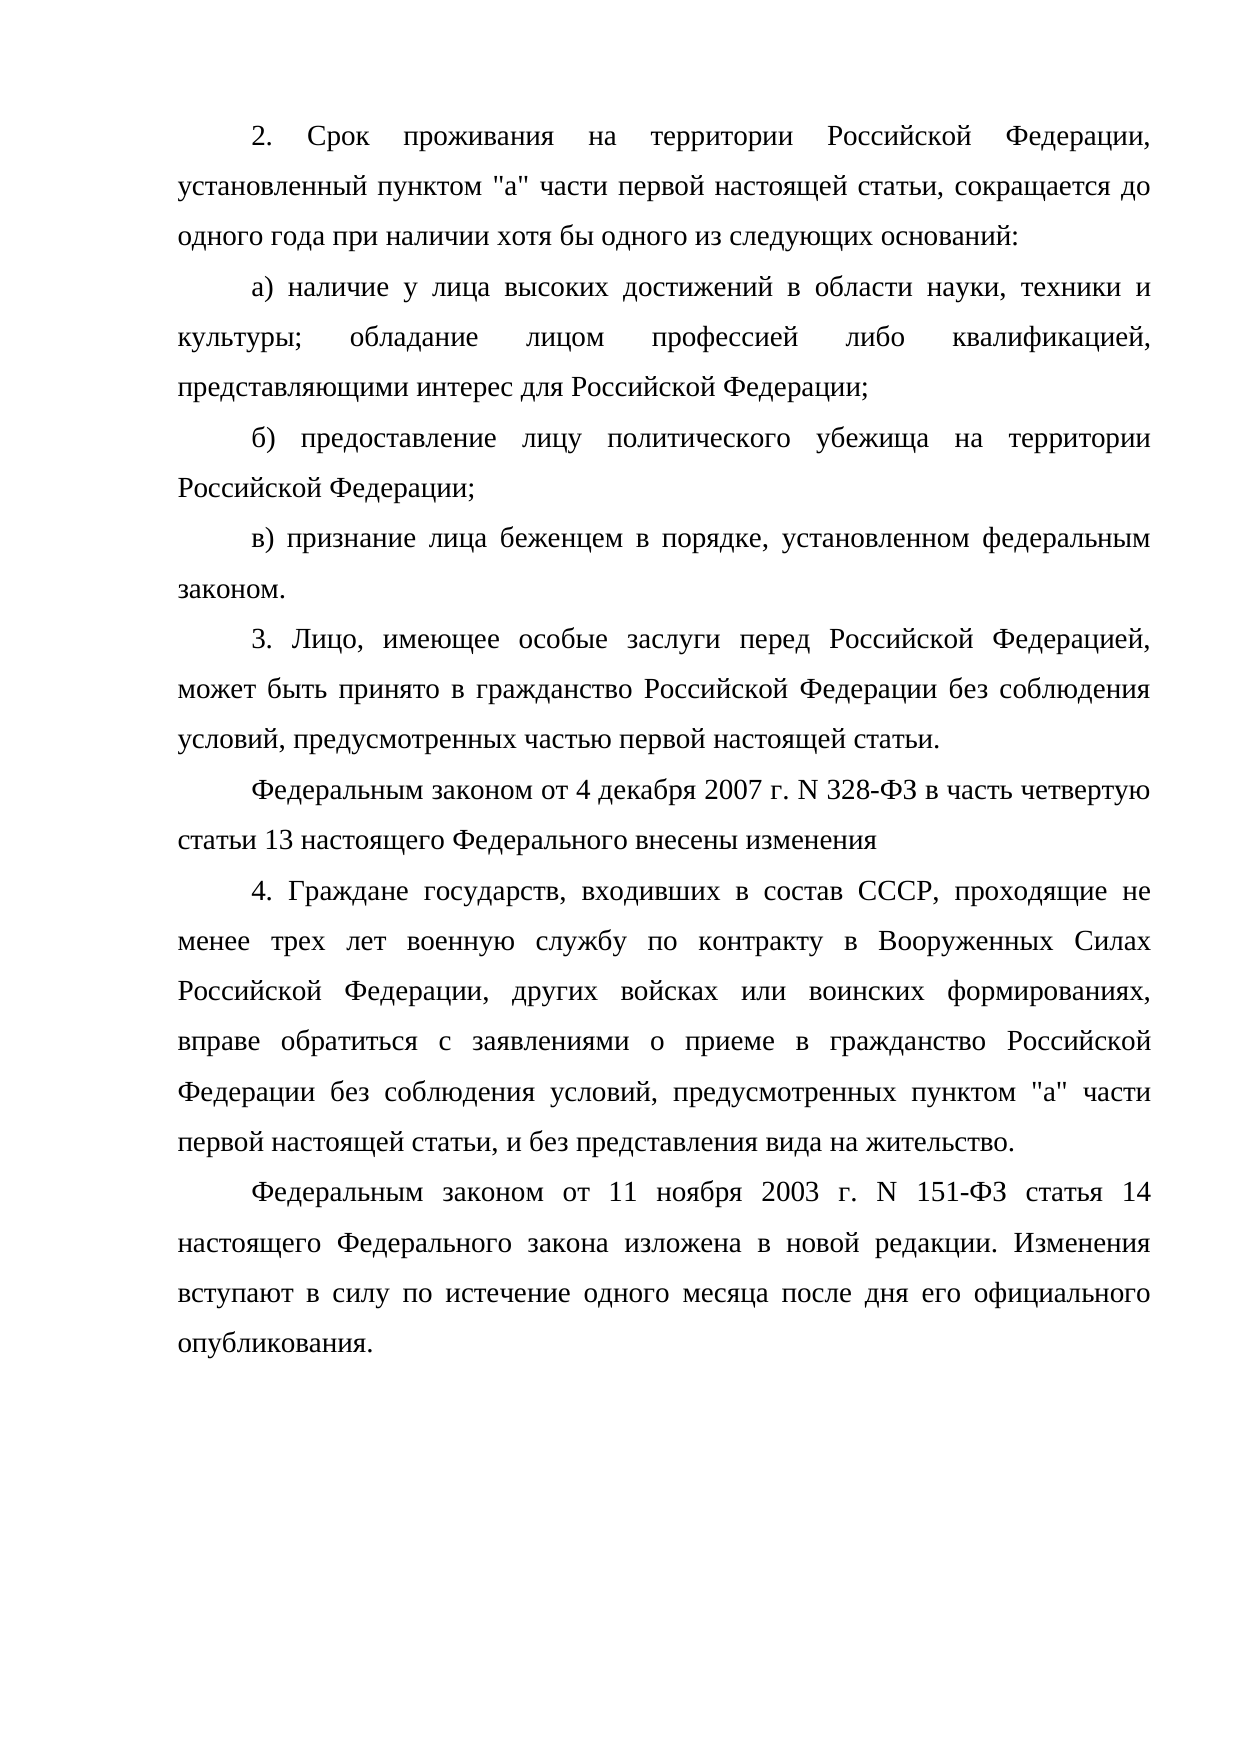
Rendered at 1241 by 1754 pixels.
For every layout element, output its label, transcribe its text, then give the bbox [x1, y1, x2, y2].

text 4. Граждане государств, входивших в состав СССР, проходящие не менее трех лет военную службу по контракту в Вооруженных Силах Российской Федерации, других войсках или воинских формированиях, вправе обратиться с заявлениями о приеме в гражданство Российской Федерации без соблюдения условий, предусмотренных пунктом "а" части первой настоящей статьи, и без представления вида на жительство. [177, 873, 1152, 1158]
text 3. Лицо, имеющее особые заслуги перед Российской Федерацией, может быть принято в гражданство Российской Федерации без соблюдения условий, предусмотренных частью первой настоящей статьи. [177, 621, 1152, 755]
text Федеральным законом от 4 декабря 2007 г. N 328-ФЗ в часть четвертую статьи 13 настоящего Федерального внесены изменения [177, 772, 1152, 856]
text б) предоставление лицу политического убежища на территории Российской Федерации; [177, 420, 1152, 504]
text 2. Срок проживания на территории Российской Федерации, установленный пунктом "а" части первой настоящей статьи, сокращается до одного года при наличии хотя бы одного из следующих оснований: [177, 118, 1152, 252]
text а) наличие у лица высоких достижений в области науки, техники и культуры; обладание лицом профессией либо квалификацией, представляющими интерес для Российской Федерации; [177, 269, 1152, 403]
text в) признание лица беженцем в порядке, установленном федеральным законом. [177, 521, 1152, 604]
text Федеральным законом от 11 ноября 2003 г. N 151-ФЗ статья 14 настоящего Федерального закона изложена в новой редакции. Изменения вступают в силу по истечение одного месяца после дня его официального опубликования. [177, 1175, 1152, 1359]
